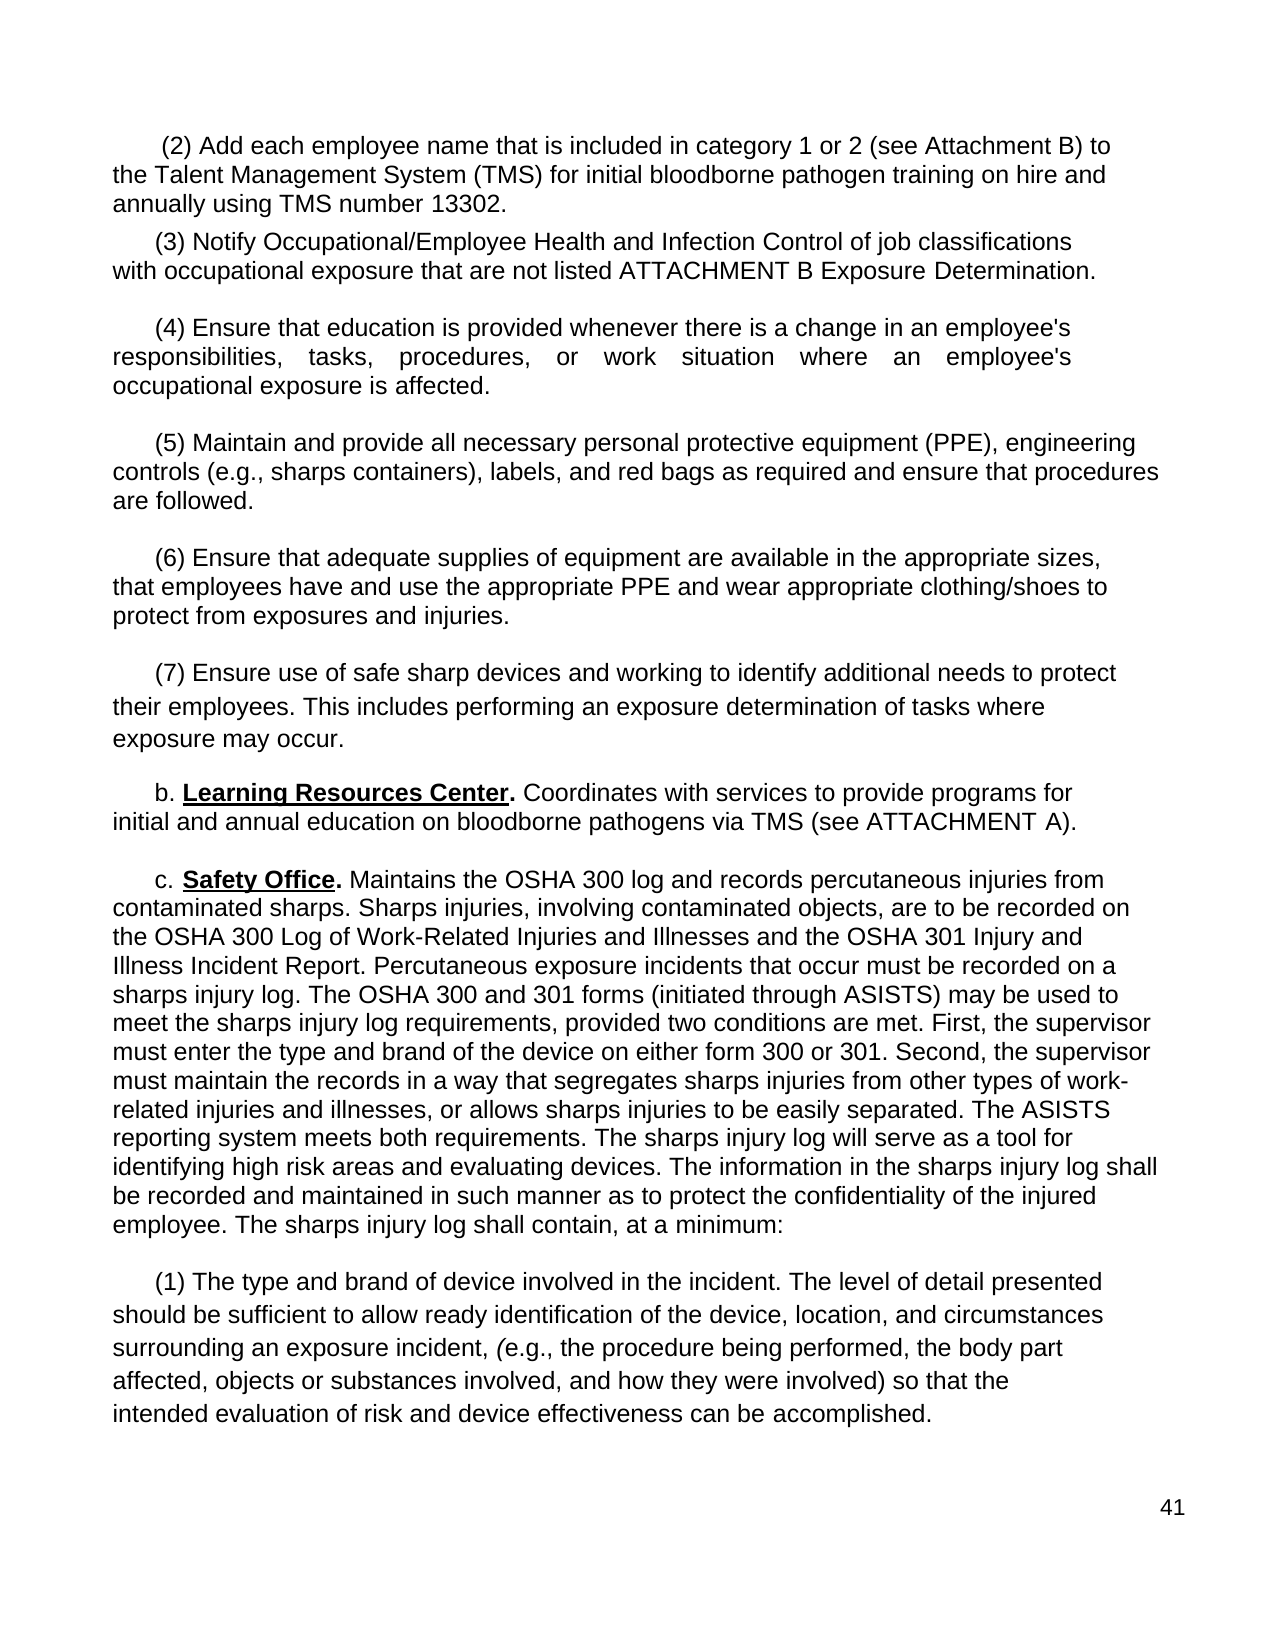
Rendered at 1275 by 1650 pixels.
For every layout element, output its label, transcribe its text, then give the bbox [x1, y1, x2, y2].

list Learning Resources Center. Coordinates with services to provide programs for initial and annual education on bloodborne pathogens via TMS (see ATTACHMENT A). [112, 778, 1137, 836]
list Ensure that adequate supplies of equipment are available in the appropriate sizes, that employees have and use the appropriate PPE and wear appropriate clothing/shoes to protect from exposures and injuries. [112, 543, 1150, 629]
list The type and brand of device involved in the incident. The level of detail presented should be sufficient to allow ready identification of the device, location, and circumstances surrounding an exposure incident, (e.g., the procedure being performed, the body part affected, objects or substances involved, and how they were involved) so that the intended evaluation of risk and device effectiveness can be accomplished. [112, 1267, 1113, 1428]
list Maintain and provide all necessary personal protective equipment (PPE), engineering controls (e.g., sharps containers), labels, and red bags as required and ensure that procedures are followed. [112, 428, 1161, 514]
list Notify Occupational/Employee Health and Infection Control of job classifications with occupational exposure that are not listed ATTACHMENT B Exposure Determination. [112, 227, 1124, 284]
list Ensure use of safe sharp devices and working to identify additional needs to protect their employees. This includes performing an exposure determination of tasks where exposure may occur. [112, 658, 1156, 753]
list Ensure that education is provided whenever there is a change in an employee's responsibilities, tasks, procedures, or work situation where an employee's occupational exposure is affected. [112, 313, 1073, 399]
list Safety Office. Maintains the OSHA 300 log and records percutaneous injuries from contaminated sharps. Sharps injuries, involving contaminated objects, are to be recorded on the OSHA 300 Log of Work-Related Injuries and Illnesses and the OSHA 301 Injury and Illness Incident Report. Percutaneous exposure incidents that occur must be recorded on a sharps injury log. The OSHA 300 and 301 forms (initiated through ASISTS) may be used to meet the sharps injury log requirements, provided two conditions are met. First, the supervisor must enter the type and brand of the device on either form 300 or 301. Second, the supervisor must maintain the records in a way that segregates sharps injuries from other types of work-related injuries and illnesses, or allows sharps injuries to be easily separated. The ASISTS reporting system meets both requirements. The sharps injury log will serve as a tool for identifying high risk areas and evaluating devices. The information in the sharps injury log shall be recorded and maintained in such manner as to protect the confidentiality of the injured employee. The sharps injury log shall contain, at a minimum: [112, 864, 1161, 1238]
list Add each employee name that is included in category 1 or 2 (see Attachment B) to the Talent Management System (TMS) for initial bloodborne pathogen training on hire and annually using TMS number 13302. [112, 131, 1153, 217]
